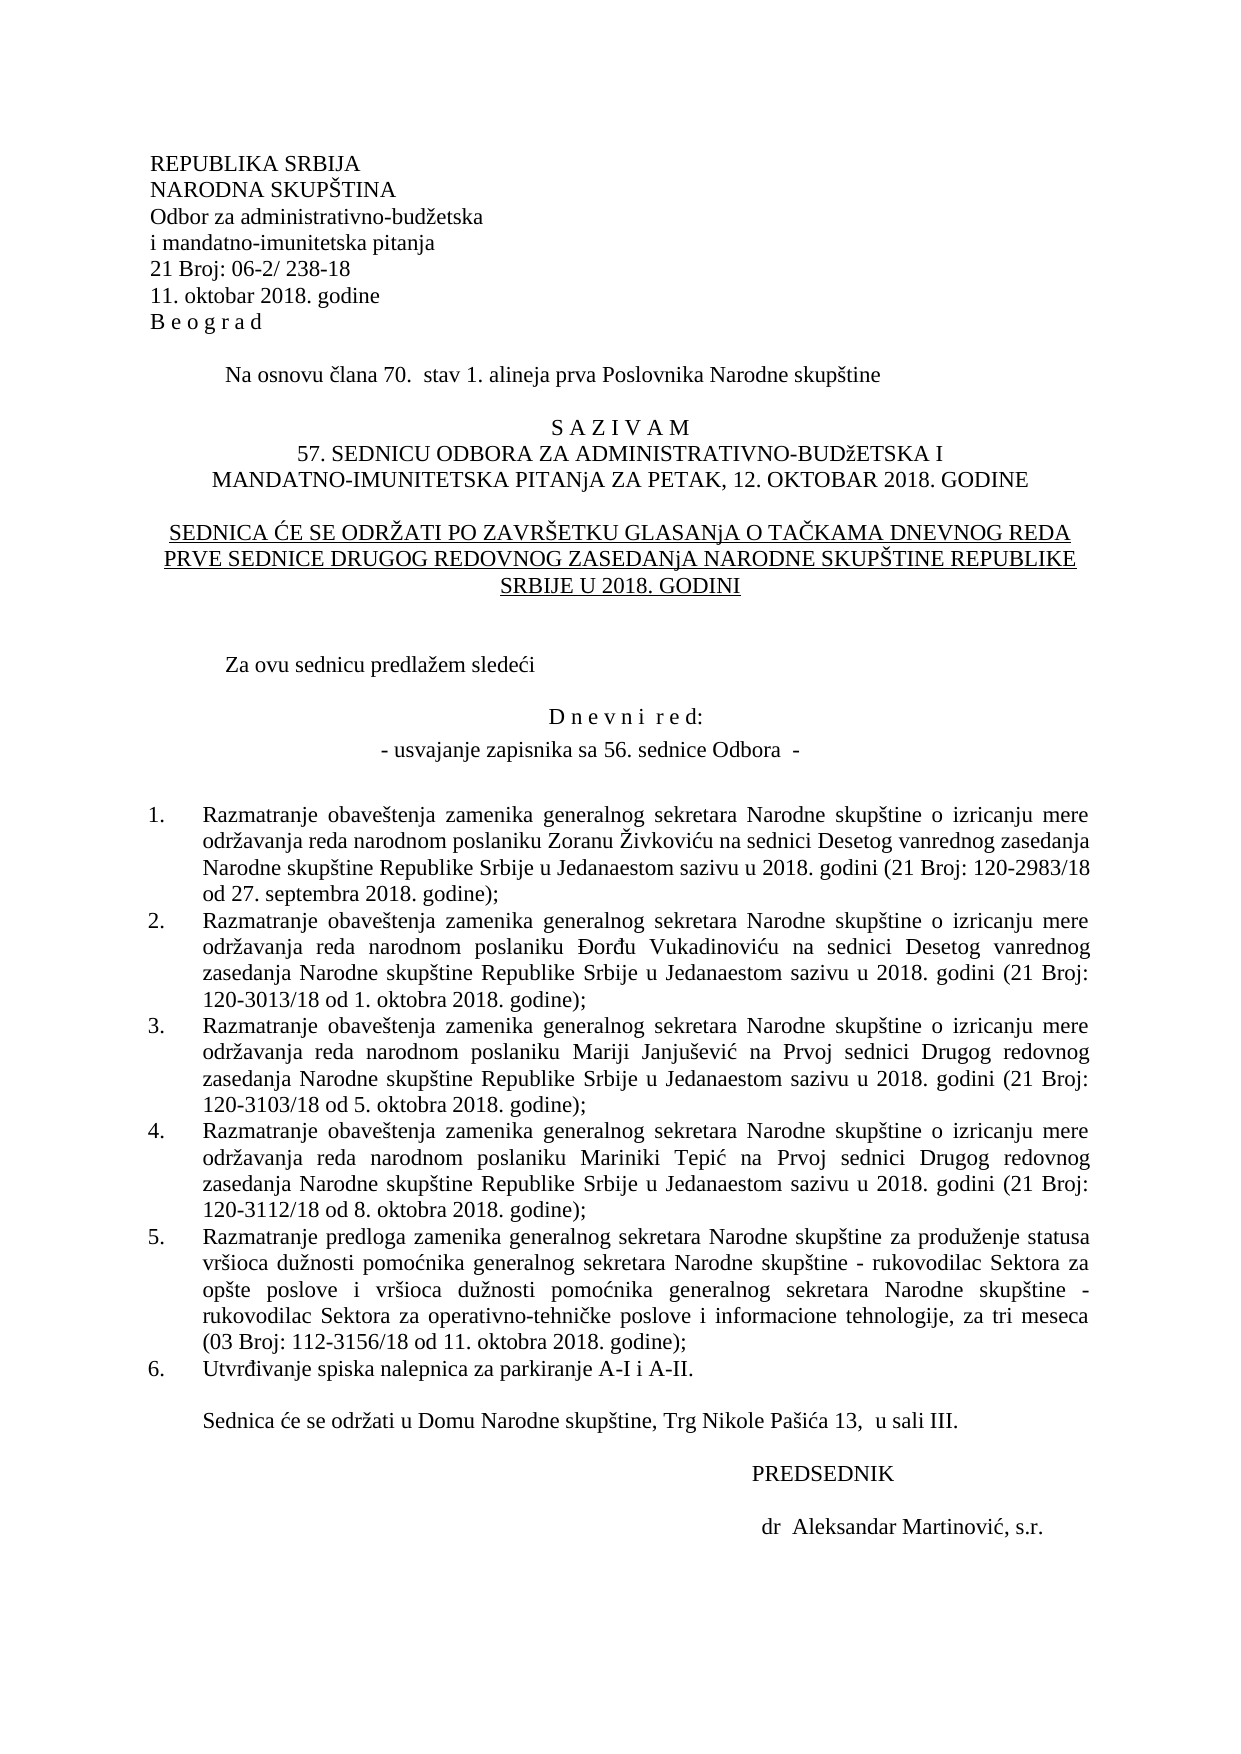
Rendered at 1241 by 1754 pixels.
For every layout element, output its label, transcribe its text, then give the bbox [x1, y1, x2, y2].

text NARODNA SKUPŠTINA [150, 176, 1090, 203]
list Razmatranje predloga zamenika generalnog sekretara Narodne skupštine za produženje statusa vršioca dužnosti pomoćnika generalnog sekretara Narodne skupštine - rukovodilac Sektora za opšte poslove i vršioca dužnosti pomoćnika generalnog sekretara Narodne skupštine - rukovodilac Sektora za operativno-tehničke poslove i informacione tehnologije, za tri meseca (03 Broj: 112-3156/18 od 11. oktobra 2018. godine); [165, 1223, 1090, 1355]
text SEDNICA ĆE SE ODRŽATI PO ZAVRŠETKU GLASANjA O TAČKAMA DNEVNOG REDA PRVE SEDNICE DRUGOG REDOVNOG ZASEDANjA NARODNE SKUPŠTINE REPUBLIKE SRBIJE U 2018. GODINI [150, 519, 1090, 598]
text B e o g r a d [150, 308, 1090, 334]
list Utvrđivanje spiska nalepnica za parkiranje A-I i A-II. [165, 1355, 1090, 1381]
text dr Aleksandar Martinović, s.r. [150, 1513, 1090, 1539]
text 21 Broj: 06-2/ 238-18 [150, 255, 1090, 282]
text 11. oktobar 2018. godine [150, 282, 1090, 308]
text i mandatno-imunitetska pitanja [150, 229, 1090, 255]
text D n e v n i r e d: [150, 703, 1090, 730]
list Razmatranje obaveštenja zamenika generalnog sekretara Narodne skupštine o izricanju mere održavanja reda narodnom poslaniku Mariji Janjušević na Prvoj sednici Drugog redovnog zasedanja Narodne skupštine Republike Srbije u Jedanaestom sazivu u 2018. godini (21 Broj: 120-3103/18 od 5. oktobra 2018. godine); [165, 1012, 1090, 1117]
text MANDATNO-IMUNITETSKA PITANjA ZA PETAK, 12. OKTOBAR 2018. GODINE [150, 466, 1090, 493]
text S A Z I V A M [150, 413, 1090, 440]
text Za ovu sednicu predlažem sledeći [150, 651, 1090, 677]
text PREDSEDNIK [150, 1460, 1090, 1486]
text REPUBLIKA SRBIJA [150, 150, 1090, 176]
list Razmatranje obaveštenja zamenika generalnog sekretara Narodne skupštine o izricanju mere održavanja reda narodnom poslaniku Mariniki Tepić na Prvoj sednici Drugog redovnog zasedanja Narodne skupštine Republike Srbije u Jedanaestom sazivu u 2018. godini (21 Broj: 120-3112/18 od 8. oktobra 2018. godine); [165, 1117, 1090, 1223]
text Odbor za administrativno-budžetska [150, 203, 1090, 229]
text Sednica će se održati u Domu Narodne skupštine, Trg Nikole Pašića 13, u sali III. [150, 1407, 1090, 1434]
list Razmatranje obaveštenja zamenika generalnog sekretara Narodne skupštine o izricanju mere održavanja reda narodnom poslaniku Zoranu Živkoviću na sednici Desetog vanrednog zasedanja Narodne skupštine Republike Srbije u Jedanaestom sazivu u 2018. godini (21 Broj: 120-2983/18 od 27. septembra 2018. godine); [165, 801, 1090, 907]
text - usvajanje zapisnika sa 56. sednice Odbora - [300, 736, 1090, 762]
list Razmatranje obaveštenja zamenika generalnog sekretara Narodne skupštine o izricanju mere održavanja reda narodnom poslaniku Đorđu Vukadinoviću na sednici Desetog vanrednog zasedanja Narodne skupštine Republike Srbije u Jedanaestom sazivu u 2018. godini (21 Broj: 120-3013/18 od 1. oktobra 2018. godine); [165, 907, 1090, 1012]
text Na osnovu člana 70. stav 1. alineja prva Poslovnika Narodne skupštine [150, 361, 1090, 387]
text 57. SEDNICU ODBORA ZA ADMINISTRATIVNO-BUDžETSKA I [150, 440, 1090, 466]
